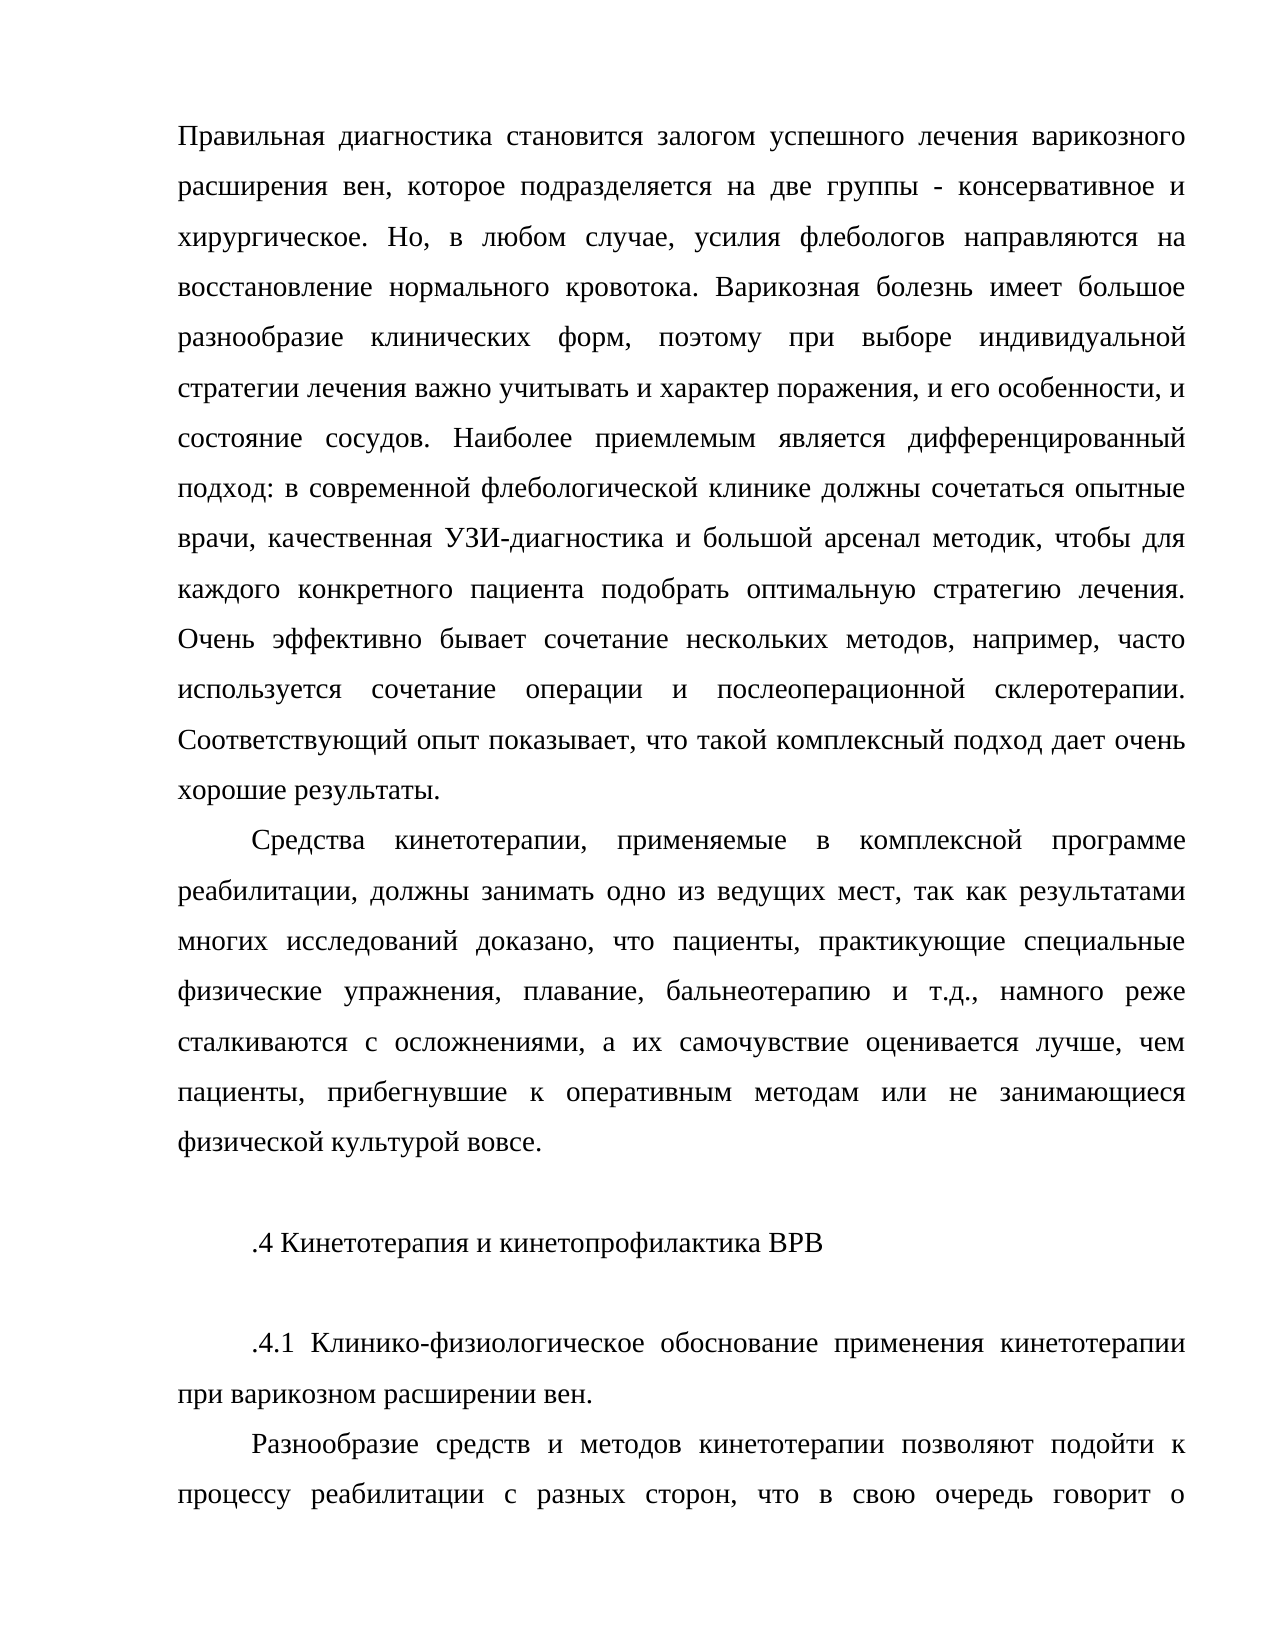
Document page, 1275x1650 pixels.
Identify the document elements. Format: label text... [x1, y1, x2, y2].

text .4.1 Клинико-физиологическое обоснование применения кинетотерапии при варикозном расширении вен. [177, 1326, 1186, 1409]
text Средства кинетотерапии, применяемые в комплексной программе реабилитации, должны занимать одно из ведущих мест, так как результатами многих исследований доказано, что пациенты, практикующие специальные физические упражнения, плавание, бальнеотерапию и т.д., намного реже сталкиваются с осложнениями, а их самочувствие оценивается лучше, чем пациенты, прибегнувшие к оперативным методам или не занимающиеся физической культурой вовсе. [177, 822, 1186, 1158]
text .4 Кинетотерапия и кинетопрофилактика ВРВ [177, 1225, 1186, 1258]
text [177, 118, 1186, 806]
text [177, 1426, 1186, 1510]
